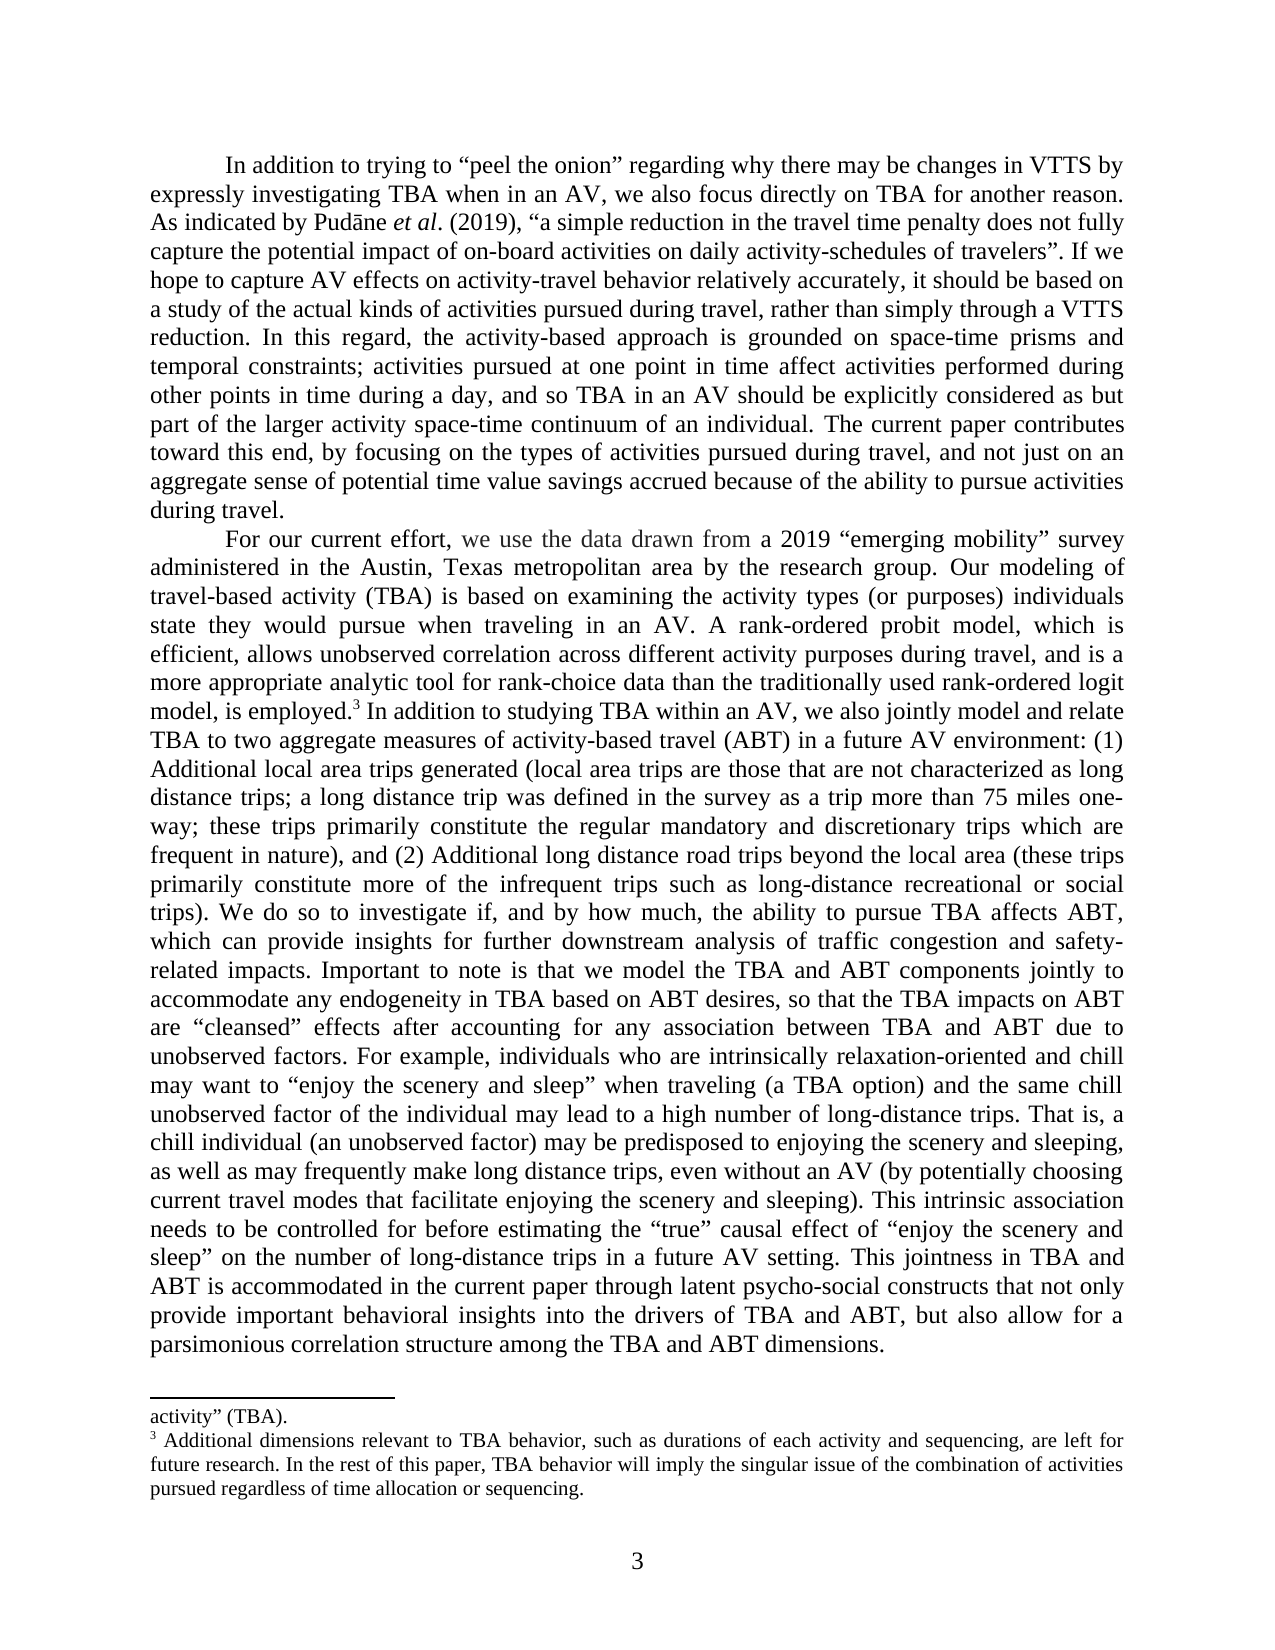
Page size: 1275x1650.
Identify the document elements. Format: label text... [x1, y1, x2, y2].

text For our current effort, we use the data drawn from a 2019 “emerging mobility” survey administered in the Austin, Texas metropolitan area by the research group. Our modeling of travel-based activity (TBA) is based on examining the activity types (or purposes) individuals state they would pursue when traveling in an AV. A rank-ordered probit model, which is efficient, allows unobserved correlation across different activity purposes during travel, and is a more appropriate analytic tool for rank-choice data than the traditionally used rank-ordered logit model, is employed. In addition to studying TBA within an AV, we also jointly model and relate TBA to two aggregate measures of activity-based travel (ABT) in a future AV environment: (1) Additional local area trips generated (local area trips are those that are not characterized as long distance trips; a long distance trip was defined in the survey as a trip more than 75 miles one-way; these trips primarily constitute the regular mandatory and discretionary trips which are frequent in nature), and (2) Additional long distance road trips beyond the local area (these trips primarily constitute more of the infrequent trips such as long-distance recreational or social trips). We do so to investigate if, and by how much, the ability to pursue TBA affects ABT, which can provide insights for further downstream analysis of traffic congestion and safety-related impacts. Important to note is that we model the TBA and ABT components jointly to accommodate any endogeneity in TBA based on ABT desires, so that the TBA impacts on ABT are “cleansed” effects after accounting for any association between TBA and ABT due to unobserved factors. For example, individuals who are intrinsically relaxation-oriented and chill may want to “enjoy the scenery and sleep” when traveling (a TBA option) and the same chill unobserved factor of the individual may lead to a high number of long-distance trips. That is, a chill individual (an unobserved factor) may be predisposed to enjoying the scenery and sleeping, as well as may frequently make long distance trips, even without an AV (by potentially choosing current travel modes that facilitate enjoying the scenery and sleeping). This intrinsic association needs to be controlled for before estimating the “true” causal effect of “enjoy the scenery and sleep” on the number of long-distance trips in a future AV setting. This jointness in TBA and ABT is accommodated in the current paper through latent psycho-social constructs that not only provide important behavioral insights into the drivers of TBA and ABT, but also allow for a parsimonious correlation structure among the TBA and ABT dimensions. [150, 524, 1125, 1357]
text In addition to trying to “peel the onion” regarding why there may be changes in VTTS by expressly investigating TBA when in an AV, we also focus directly on TBA for another reason. As indicated by Pudāne et al. (2019), “a simple reduction in the travel time penalty does not fully capture the potential impact of on-board activities on daily activity-schedules of travelers”. If we hope to capture AV effects on activity-travel behavior relatively accurately, it should be based on a study of the actual kinds of activities pursued during travel, rather than simply through a VTTS reduction. In this regard, the activity-based approach is grounded on space-time prisms and temporal constraints; activities pursued at one point in time affect activities performed during other points in time during a day, and so TBA in an AV should be explicitly considered as but part of the larger activity space-time continuum of an individual. The current paper contributes toward this end, by focusing on the types of activities pursued during travel, and not just on an aggregate sense of potential time value savings accrued because of the ability to pursue activities during travel. [150, 150, 1125, 524]
